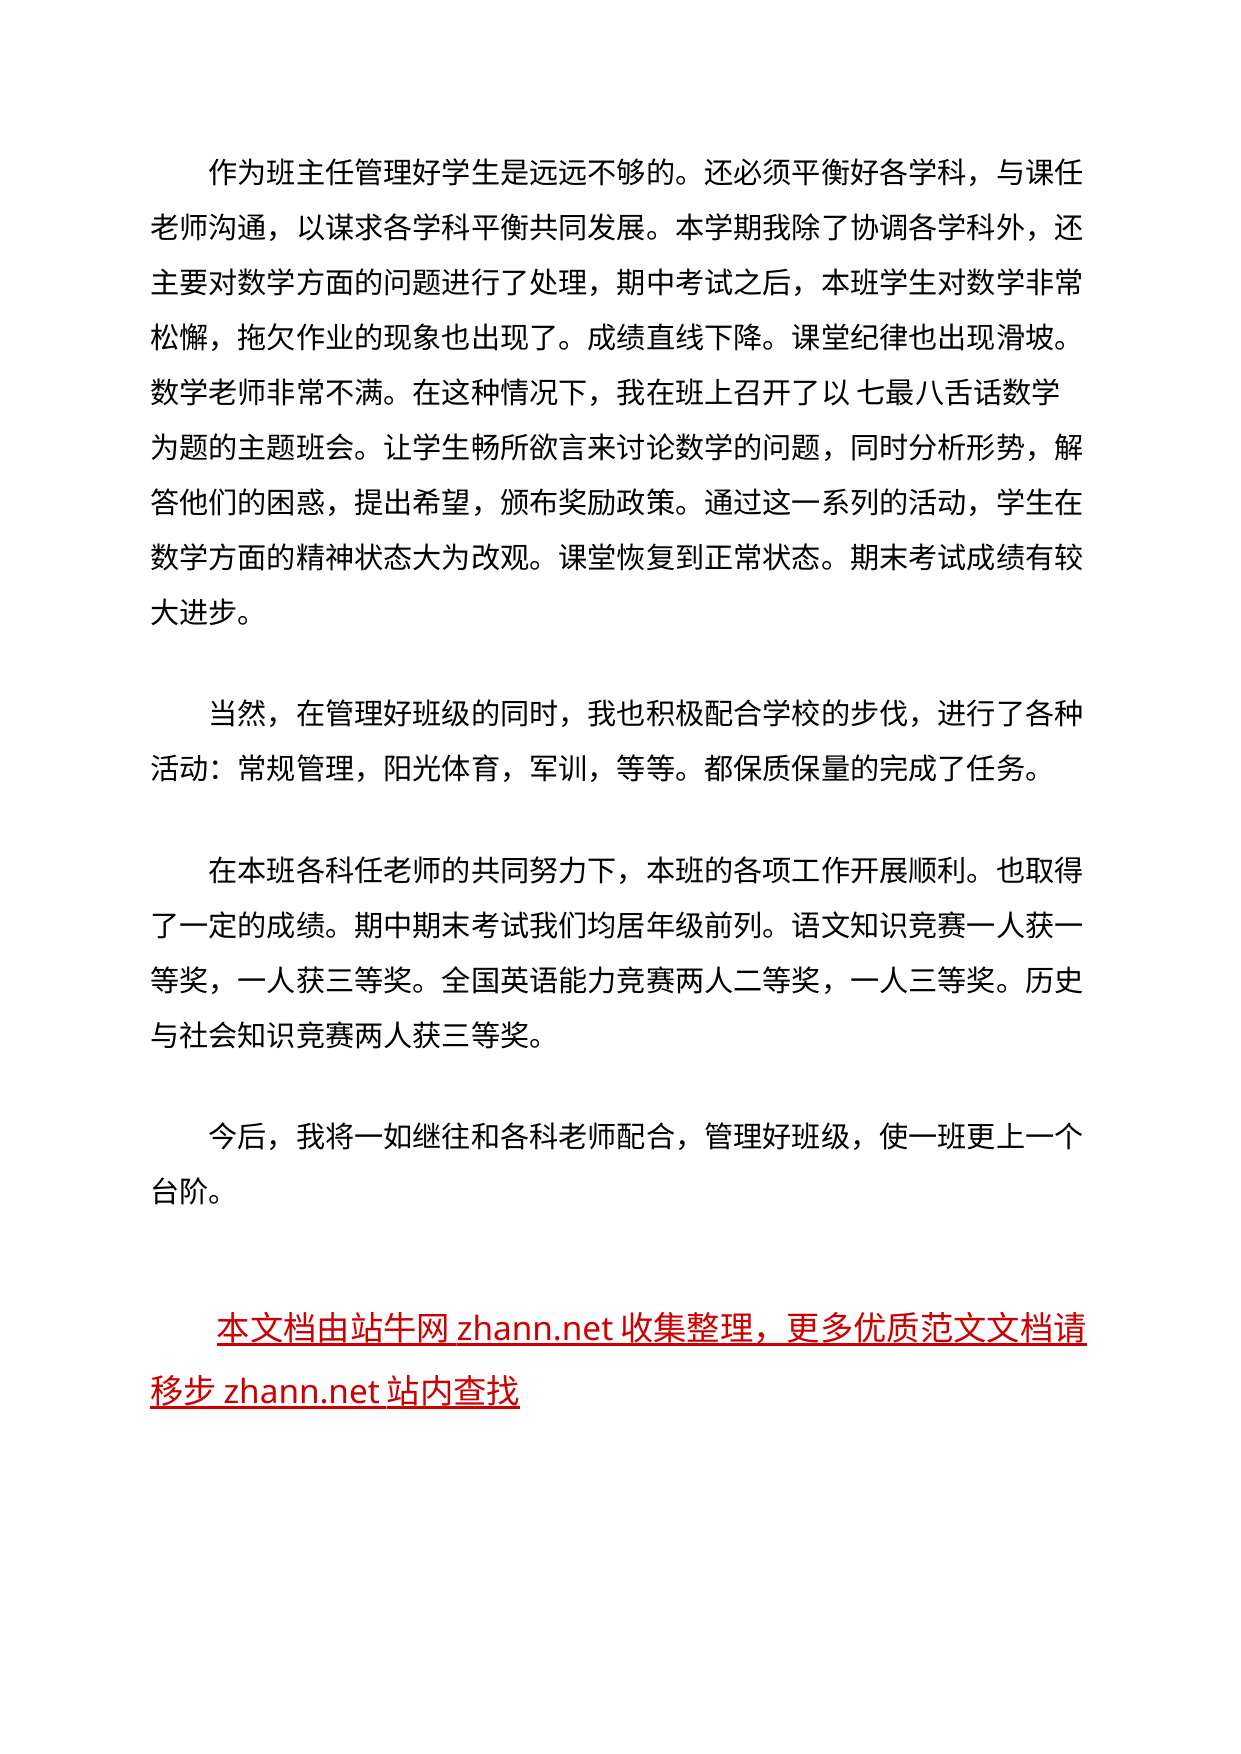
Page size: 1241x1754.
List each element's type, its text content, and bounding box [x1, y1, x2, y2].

text 作为班主任管理好学生是远远不够的。还必须平衡好各学科，与课任老师沟通，以谋求各学科平衡共同发展。本学期我除了协调各学科外，还主要对数学方面的问题进行了处理，期中考试之后，本班学生对数学非常松懈，拖欠作业的现象也出现了。成绩直线下降。课堂纪律也出现滑坡。数学老师非常不满。在这种情况下，我在班上召开了以 七最八舌话数学 为题的主题班会。让学生畅所欲言来讨论数学的问题，同时分析形势，解答他们的困惑，提出希望，颁布奖励政策。通过这一系列的活动，学生在数学方面的精神状态大为改观。课堂恢复到正常状态。期末考试成绩有较大进步。 [150, 150, 1090, 631]
text 本文档由站牛网zhann.net收集整理，更多优质范文文档请移步zhann.net站内查找 [150, 1302, 1090, 1413]
text 当然，在管理好班级的同时，我也积极配合学校的步伐，进行了各种活动：常规管理，阳光体育，军训，等等。都保质保量的完成了任务。 [150, 691, 1090, 788]
text 今后，我将一如继往和各科老师配合，管理好班级，使一班更上一个台阶。 [150, 1114, 1090, 1211]
text 在本班各科任老师的共同努力下，本班的各项工作开展顺利。也取得了一定的成绩。期中期末考试我们均居年级前列。语文知识竞赛一人获一等奖，一人获三等奖。全国英语能力竞赛两人二等奖，一人三等奖。历史与社会知识竞赛两人获三等奖。 [150, 848, 1090, 1054]
